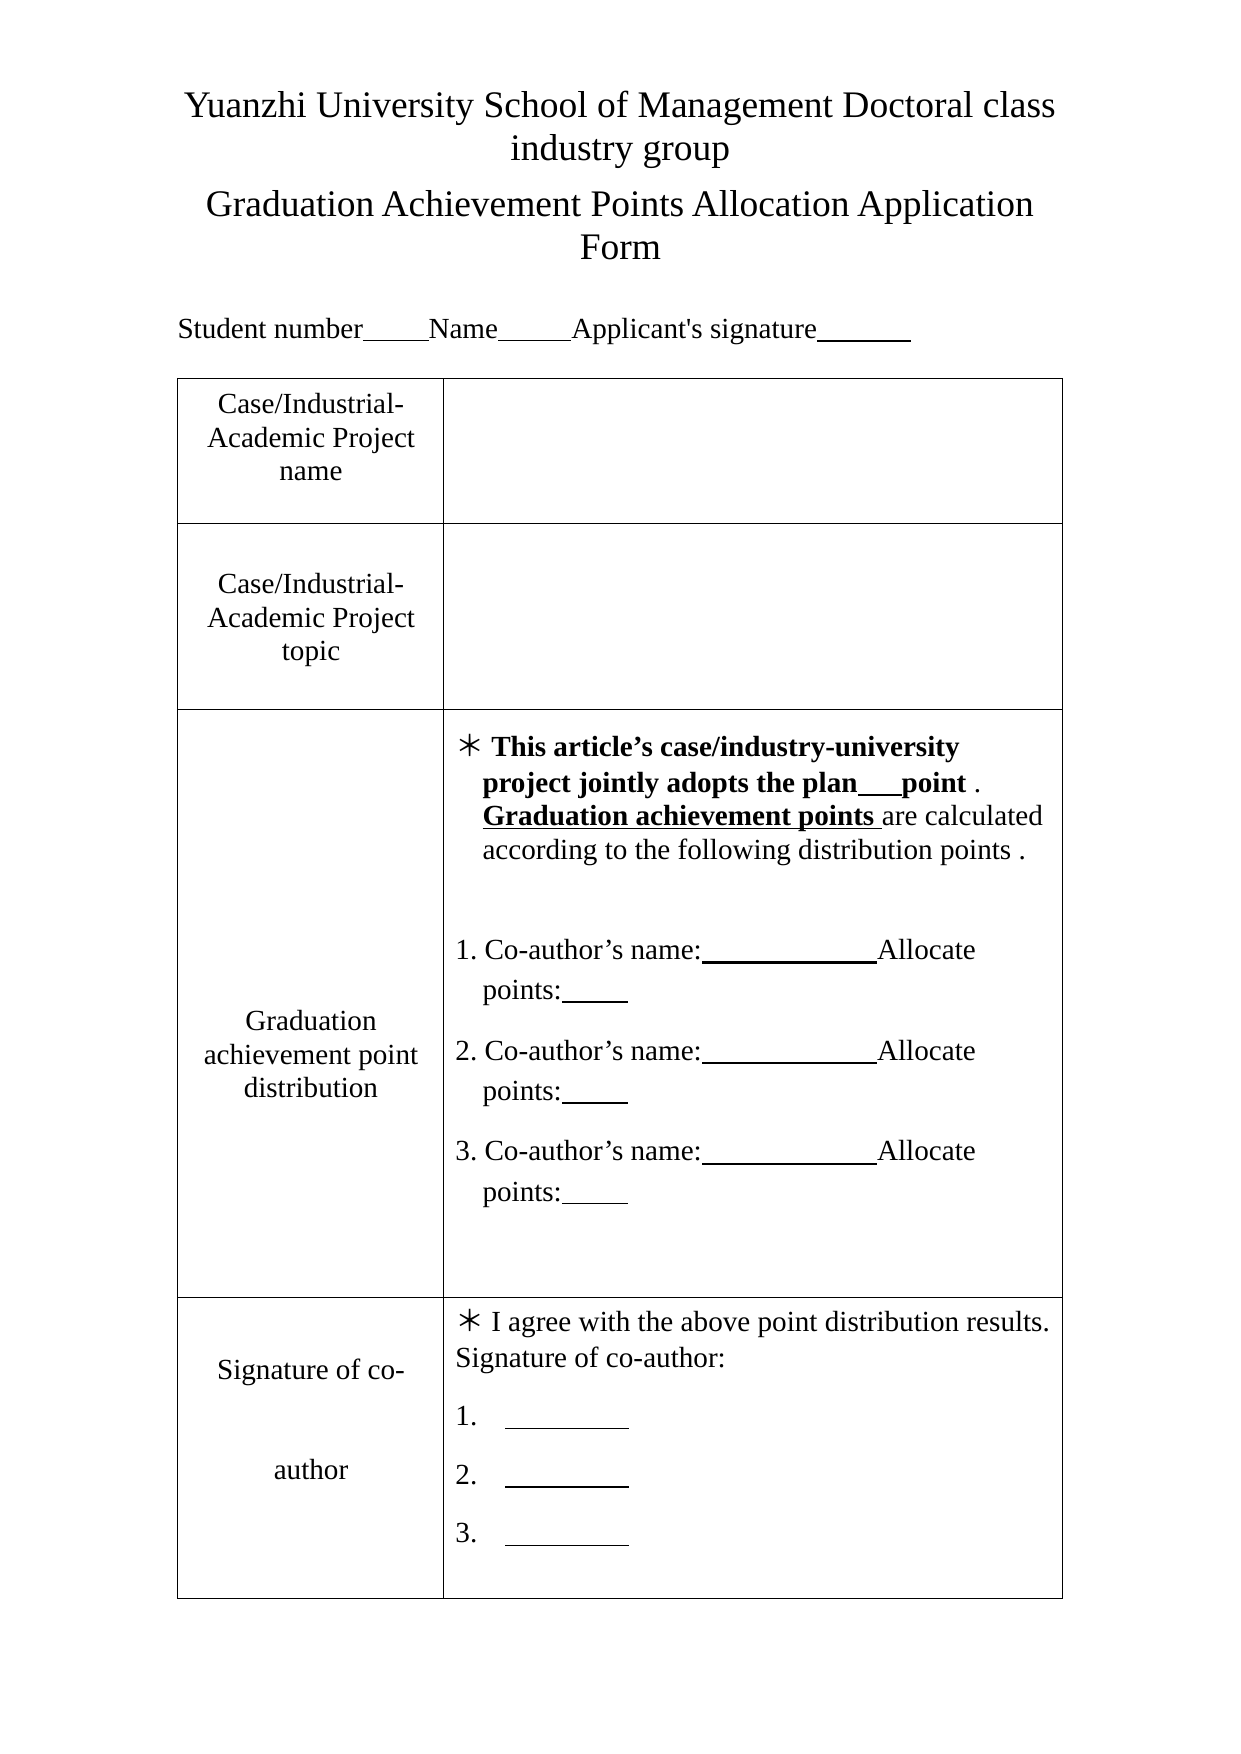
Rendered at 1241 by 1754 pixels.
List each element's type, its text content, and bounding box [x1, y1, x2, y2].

table_cell [444, 524, 1062, 709]
table_cell ＊ This article’s case/industry-university project jointly adopts the plan point . Graduation achievement points are calculated according to the following distribution points . 1. Co-author’s name: Allocate points: 2. Co-author’s name: Allocate points: 3. Co-author’s name: Allocate points: [444, 710, 1062, 1297]
table_cell ＊ I agree with the above point distribution results. Signature of co-author: [444, 1298, 1062, 1598]
text Graduation Achievement Points Allocation Application Form [177, 181, 1063, 268]
text Yuanzhi University School of Management Doctoral class industry group [177, 83, 1063, 169]
table_cell Graduation achievement point distribution [178, 710, 443, 1297]
table_header [444, 379, 1062, 523]
text Student number Name Applicant's signature [177, 311, 1063, 344]
table_cell Signature of co-author [178, 1298, 443, 1598]
table_header Case/Industrial-Academic Project name [178, 379, 443, 523]
table_cell Case/Industrial-Academic Project topic [178, 524, 443, 709]
